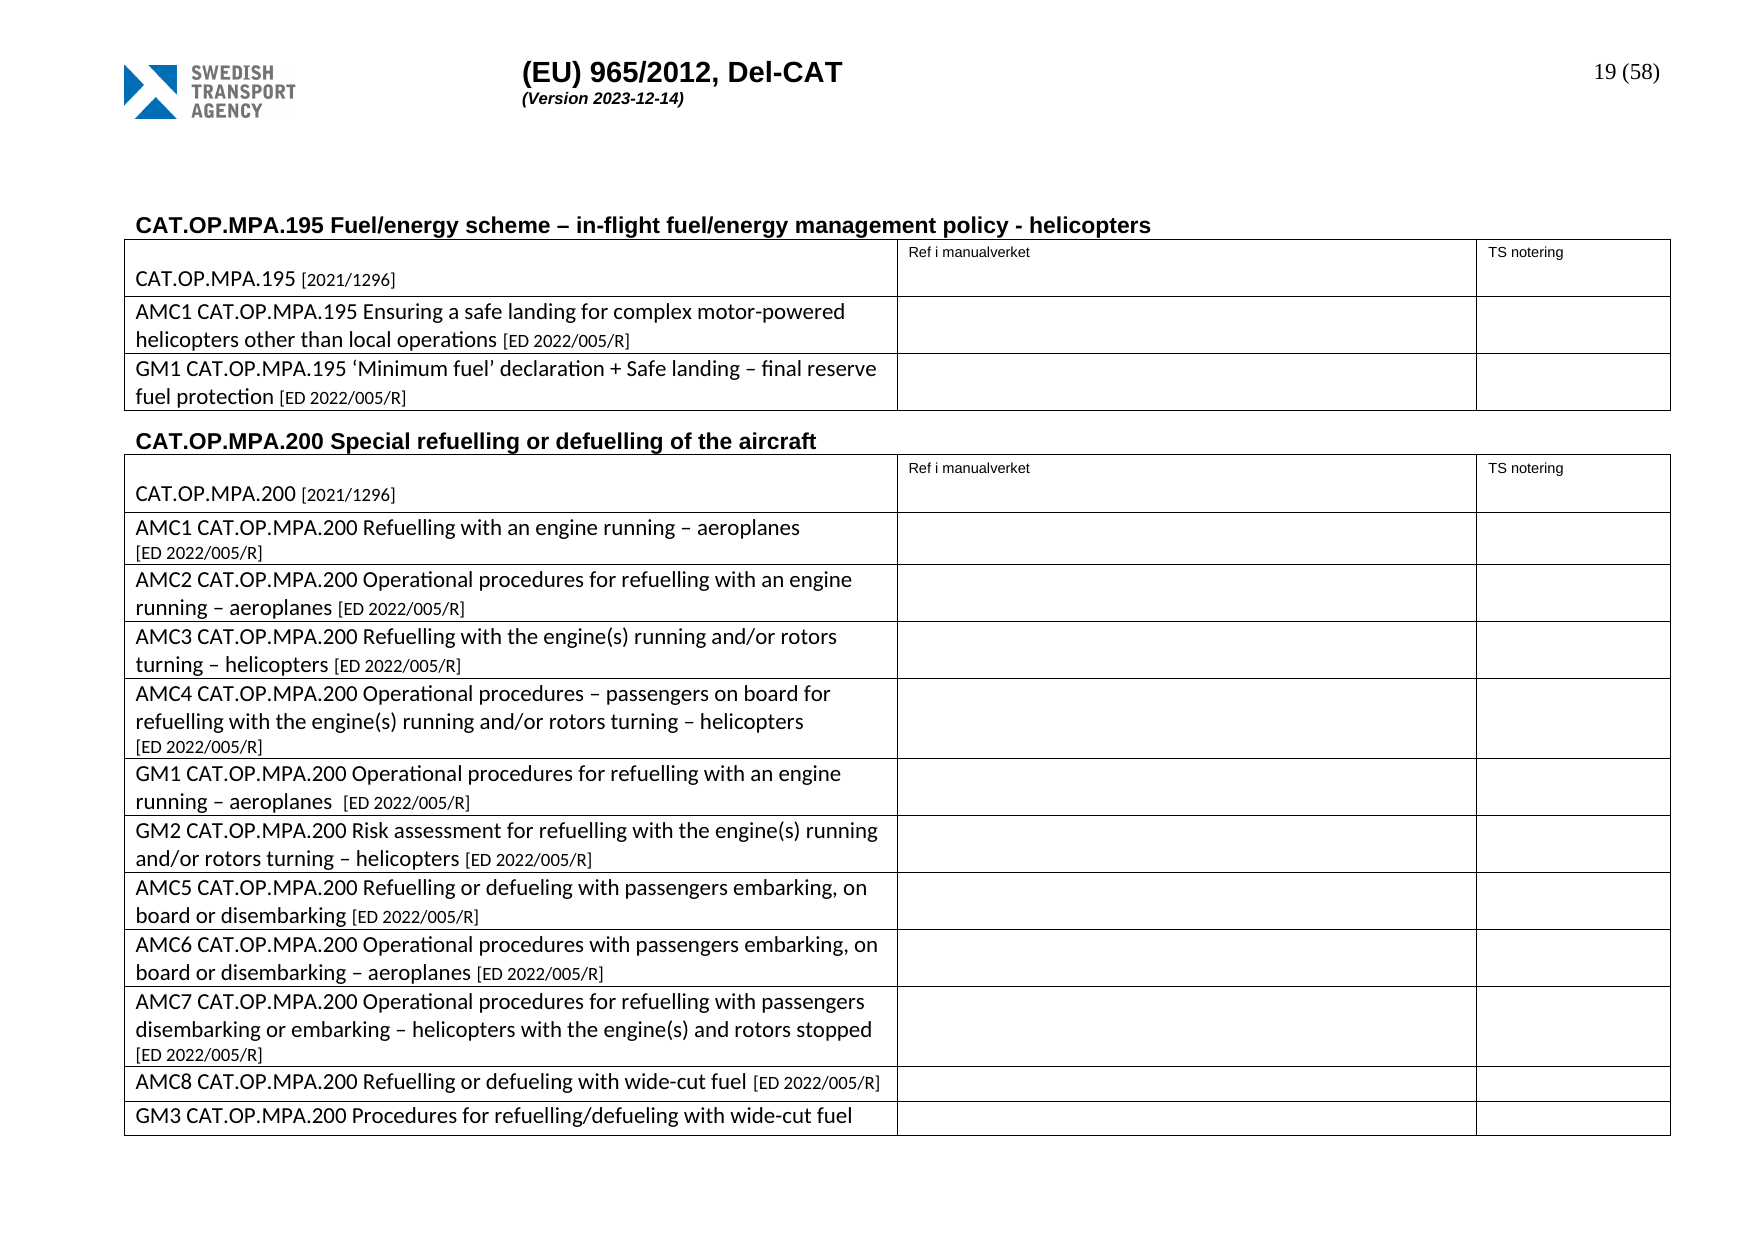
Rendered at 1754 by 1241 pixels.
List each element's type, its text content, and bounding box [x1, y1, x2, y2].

table_cell [125, 455, 897, 478]
table_cell TS notering [1477, 455, 1670, 478]
table_cell AMC4 CAT.OP.MPA.200 Operational procedures – passengers on board for refuelling with the engine(s) running and/or rotors turning – helicopters [ED 2022/005/R] [125, 679, 897, 758]
table_cell GM1 CAT.OP.MPA.200 Operational procedures for refuelling with an engine running – aeroplanes [ED 2022/005/R] [125, 759, 897, 815]
table_cell GM1 CAT.OP.MPA.195 ‘Minimum fuel’ declaration + Safe landing – final reserve fuel protection [ED 2022/005/R] [125, 354, 897, 410]
picture [124, 65, 296, 119]
table_cell CAT.OP.MPA.195 Fuel/energy scheme – in-flight fuel/energy management policy - helicopters [124, 195, 1670, 239]
table_cell AMC5 CAT.OP.MPA.200 Refuelling or defueling with passengers embarking, on board or disembarking [ED 2022/005/R] [125, 873, 897, 929]
table_cell AMC1 CAT.OP.MPA.195 Ensuring a safe landing for complex motor-powered helicopters other than local operations [ED 2022/005/R] [125, 297, 897, 353]
table_cell AMC1 CAT.OP.MPA.200 Refuelling with an engine running – aeroplanes [ED 2022/005/R] [125, 513, 897, 564]
table_cell Ref i manualverket [898, 455, 1476, 478]
table_cell GM3 CAT.OP.MPA.200 Procedures for refuelling/defueling with wide-cut fuel [ED 2022/005/R] [125, 1102, 897, 1135]
table_cell AMC6 CAT.OP.MPA.200 Operational procedures with passengers embarking, on board or disembarking – aeroplanes [ED 2022/005/R] [125, 930, 897, 986]
table_cell AMC3 CAT.OP.MPA.200 Refuelling with the engine(s) running and/or rotors turning – helicopters [ED 2022/005/R] [125, 622, 897, 678]
table_cell Ref i manualverket [898, 240, 1476, 263]
table_cell [125, 240, 897, 263]
table_cell AMC2 CAT.OP.MPA.200 Operational procedures for refuelling with an engine running – aeroplanes [ED 2022/005/R] [125, 565, 897, 621]
table_cell CAT.OP.MPA.195 [2021/1296] [125, 263, 897, 296]
table_cell GM2 CAT.OP.MPA.200 Risk assessment for refuelling with the engine(s) running and/or rotors turning – helicopters [ED 2022/005/R] [125, 816, 897, 872]
table_cell AMC7 CAT.OP.MPA.200 Operational procedures for refuelling with passengers disembarking or embarking – helicopters with the engine(s) and rotors stopped [ED 2022/005/R] [125, 987, 897, 1066]
table_cell CAT.OP.MPA.200 Special refuelling or defuelling of the aircraft [124, 411, 1670, 454]
table_cell AMC8 CAT.OP.MPA.200 Refuelling or defueling with wide-cut fuel [ED 2022/005/R] [125, 1067, 897, 1101]
table_cell CAT.OP.MPA.200 [2021/1296] [125, 479, 897, 512]
table_cell TS notering [1477, 240, 1670, 263]
